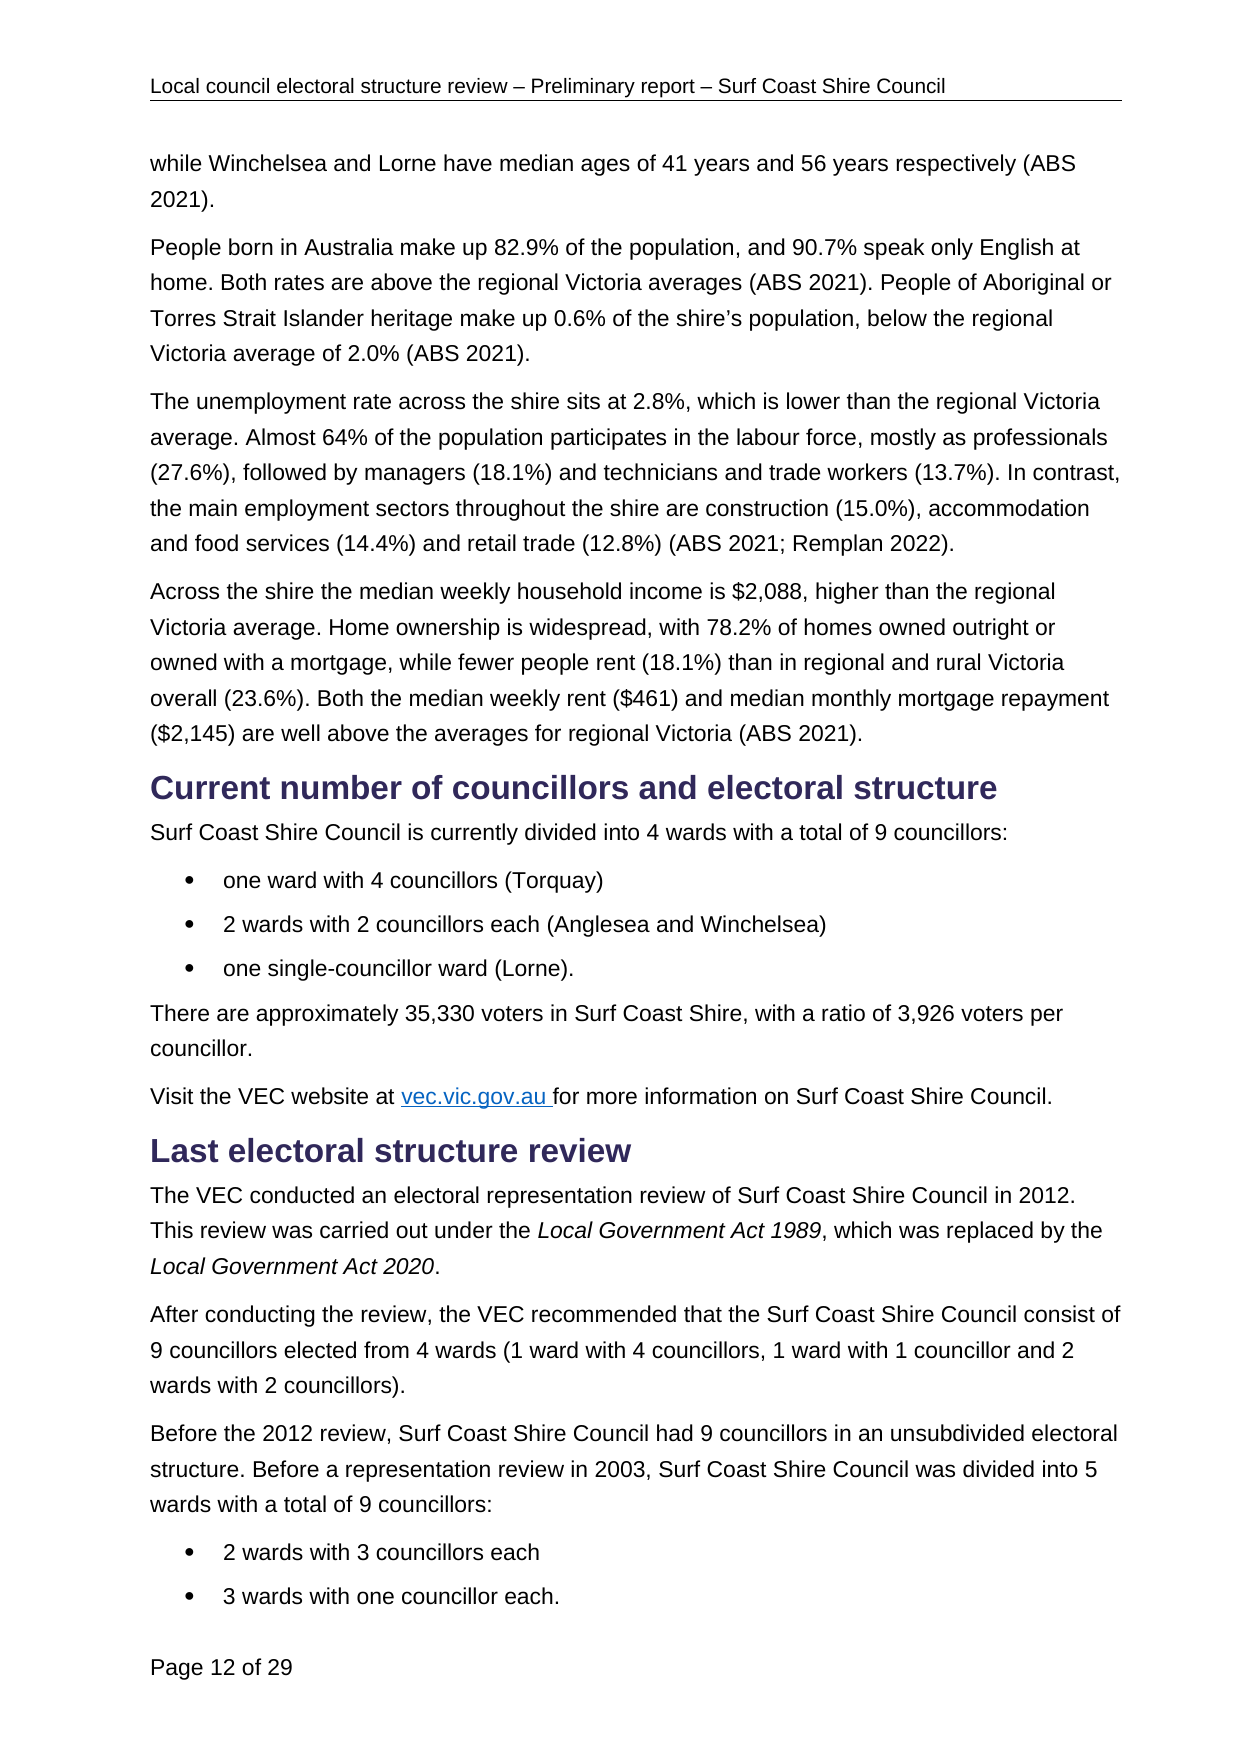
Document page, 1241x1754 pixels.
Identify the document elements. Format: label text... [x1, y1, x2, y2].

text The VEC conducted an electoral representation review of Surf Coast Shire Council in 2012. This review was carried out under the Local Government Act 1989, which was replaced by the Local Government Act 2020. [150, 1182, 1122, 1279]
text one single-councillor ward (Lorne). [185, 955, 1122, 982]
text The unemployment rate across the shire sits at 2.8%, which is lower than the regional Victoria average. Almost 64% of the population participates in the labour force, mostly as professionals (27.6%), followed by managers (18.1%) and technicians and trade workers (13.7%). In contrast, the main employment sectors throughout the shire are construction (15.0%), accommodation and food services (14.4%) and retail trade (12.8%) (ABS 2021; Remplan 2022). [150, 388, 1122, 557]
text People born in Australia make up 82.9% of the population, and 90.7% speak only English at home. Both rates are above the regional Victoria averages (ABS 2021). People of Aboriginal or Torres Strait Islander heritage make up 0.6% of the shire’s population, below the regional Victoria average of 2.0% (ABS 2021). [150, 233, 1122, 366]
text Across the shire the median weekly household income is $2,088, higher than the regional Victoria average. Home ownership is widespread, with 78.2% of homes owned outright or owned with a mortgage, while fewer people rent (18.1%) than in regional and rural Victoria overall (23.6%). Both the median weekly rent ($461) and median monthly mortgage repayment ($2,145) are well above the averages for regional Victoria (ABS 2021). [150, 578, 1122, 747]
text 3 wards with one councillor each. [185, 1583, 1122, 1609]
text After conducting the review, the VEC recommended that the Surf Coast Shire Council consist of 9 councillors elected from 4 wards (1 ward with 4 councillors, 1 ward with 1 councillor and 2 wards with 2 councillors). [150, 1301, 1122, 1398]
text Surf Coast Shire Council is currently divided into 4 wards with a total of 9 councillors: [150, 819, 1122, 846]
text 2 wards with 3 councillors each [185, 1539, 1122, 1566]
text There are approximately 35,330 voters in Surf Coast Shire, with a ratio of 3,926 voters per councillor. [150, 999, 1122, 1061]
text Before the 2012 review, Surf Coast Shire Council had 9 councillors in an unsubdivided electoral structure. Before a representation review in 2003, Surf Coast Shire Council was divided into 5 wards with a total of 9 councillors: [150, 1420, 1122, 1517]
text one ward with 4 councillors (Torquay) [185, 867, 1122, 894]
text Visit the VEC website at vec.vic.gov.au for more information on Surf Coast Shire Council. [150, 1083, 1122, 1109]
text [150, 150, 1122, 212]
text 2 wards with 2 councillors each (Anglesea and Winchelsea) [185, 911, 1122, 938]
subtitle Last electoral structure review [150, 1131, 1122, 1169]
subtitle Current number of councillors and electoral structure [150, 768, 1122, 807]
